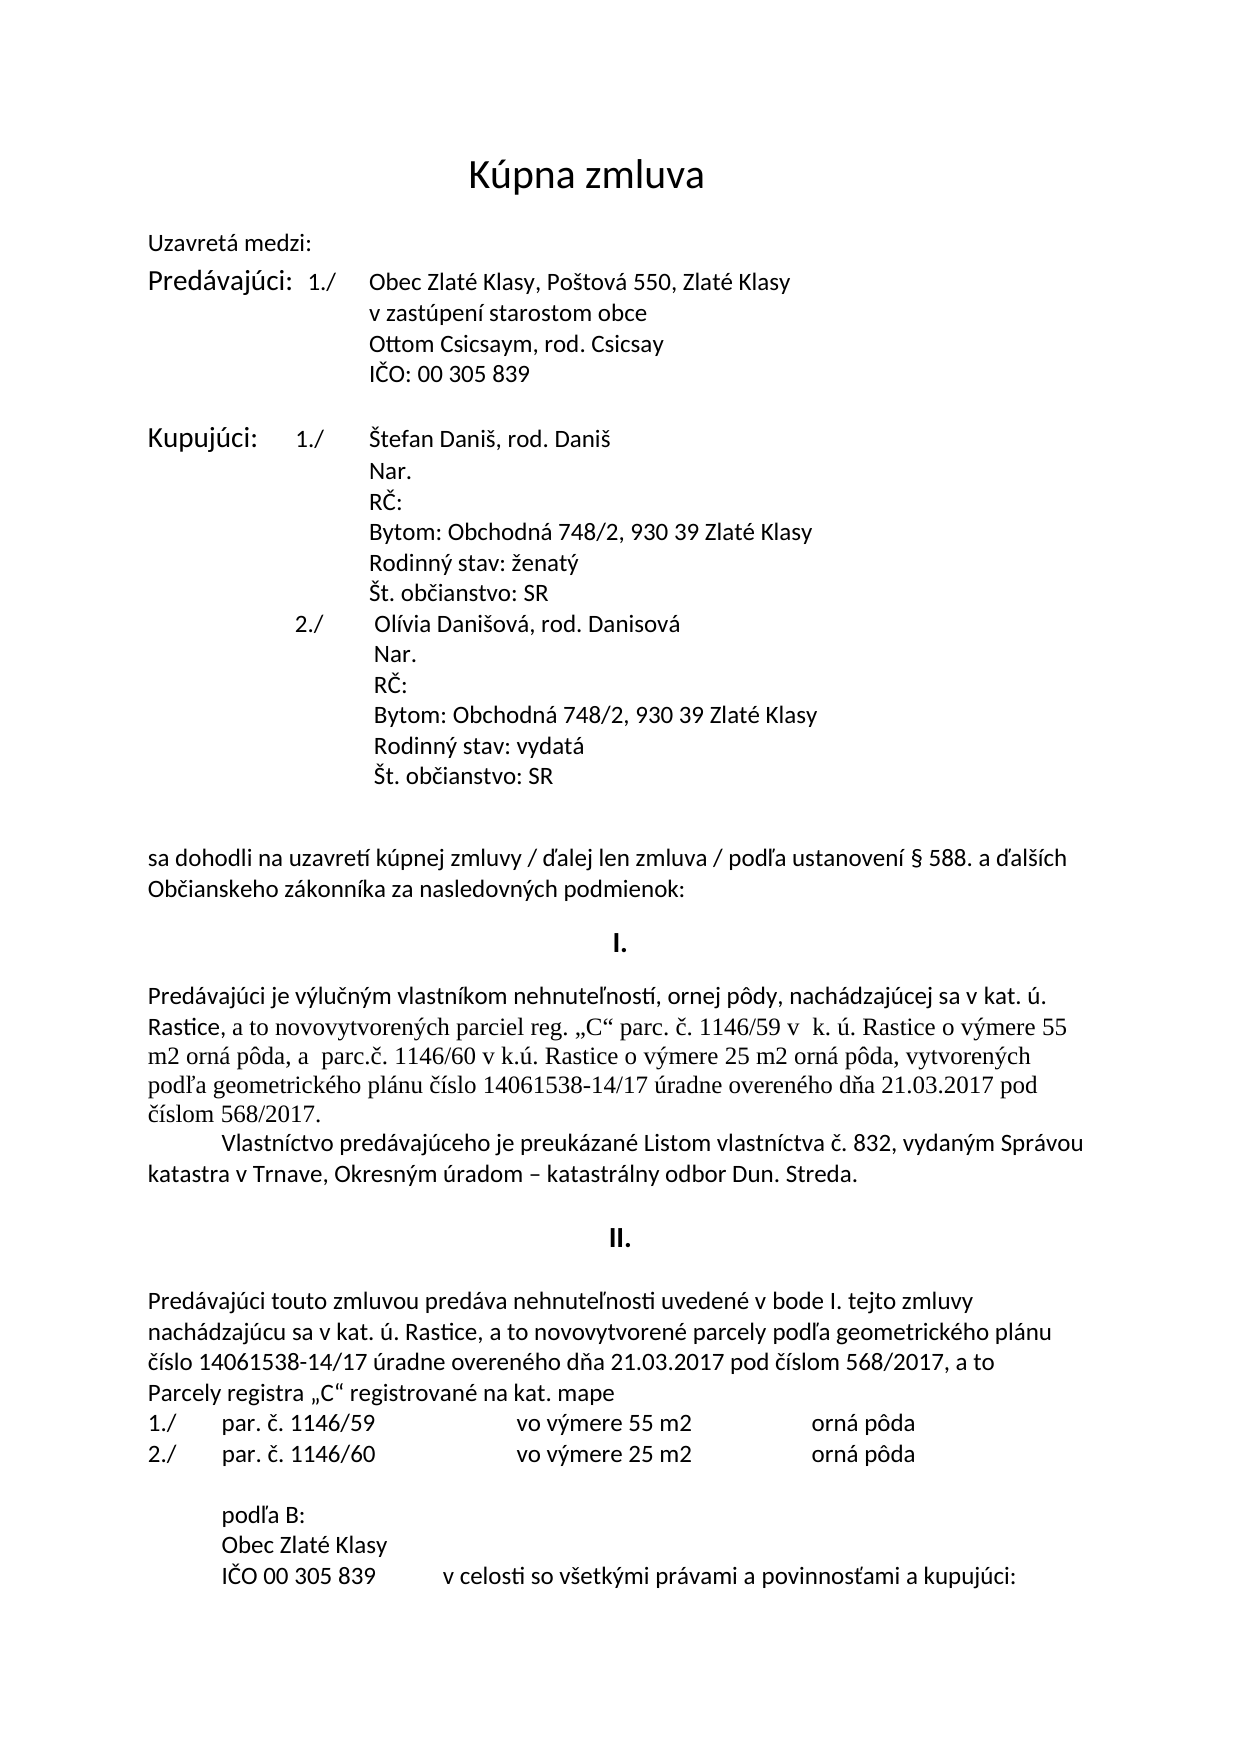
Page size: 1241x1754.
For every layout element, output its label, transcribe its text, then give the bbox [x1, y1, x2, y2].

text Predávajúci: 1./ Obec Zlaté Klasy, Poštová 550, Zlaté Klasy [148, 262, 1093, 297]
text IČO 00 305 839 v celosti so všetkými právami a povinnosťami a kupujúci: [148, 1560, 1093, 1590]
text Predávajúci touto zmluvou predáva nehnuteľnosti uvedené v bode I. tejto zmluvy nachádzajúcu sa v kat. ú. Rastice, a to novovytvorené parcely podľa geometrického plánu číslo 14061538-14/17 úradne overeného dňa 21.03.2017 pod číslom 568/2017, a to [148, 1285, 1093, 1377]
text podľa B: [148, 1499, 1093, 1529]
text Rodinný stav: vydatá [148, 730, 1093, 760]
text v zastúpení starostom obce [148, 297, 1093, 328]
text Parcely registra „C“ registrované na kat. mape [148, 1377, 1093, 1407]
text Vlastníctvo predávajúceho je preukázané Listom vlastníctva č. 832, vydaným Správou katastra v Trnave, Okresným úradom – katastrálny odbor Dun. Streda. [148, 1127, 1093, 1188]
text Uzavretá medzi: [148, 227, 1093, 257]
text 2./ par. č. 1146/60 vo výmere 25 m2 orná pôda [148, 1438, 1093, 1468]
text RČ: [148, 486, 1093, 516]
text Rodinný stav: ženatý [148, 547, 1093, 577]
text Kúpna zmluva [148, 148, 1093, 198]
text I. [148, 924, 1093, 960]
text Bytom: Obchodná 748/2, 930 39 Zlaté Klasy [148, 516, 1093, 547]
text Obec Zlaté Klasy [148, 1529, 1093, 1560]
text Kupujúci: 1./ Štefan Daniš, rod. Daniš [148, 419, 1093, 455]
text II. [148, 1219, 1093, 1254]
text Ottom Csicsaym, rod. Csicsay [148, 328, 1093, 358]
text sa dohodli na uzavretí kúpnej zmluvy / ďalej len zmluva / podľa ustanovení § 588. a ďalších Občianskeho zákonníka za nasledovných podmienok: [148, 842, 1093, 903]
text Št. občianstvo: SR [148, 760, 1093, 791]
text IČO: 00 305 839 [148, 358, 1093, 389]
text 2./ Olívia Danišová, rod. Danisová [148, 608, 1093, 638]
text Nar. [148, 455, 1093, 486]
text Predávajúci je výlučným vlastníkom nehnuteľností, ornej pôdy, nachádzajúcej sa v kat. ú. Rastice, a to novovytvorených parciel reg. „C“ parc. č. 1146/59 v k. ú. Rastice o výmere 55 m2 orná pôda, a parc.č. 1146/60 v k.ú. Rastice o výmere 25 m2 orná pôda, vytvorených podľa geometrického plánu číslo 14061538-14/17 úradne overeného dňa 21.03.2017 pod číslom 568/2017. [148, 980, 1093, 1127]
text Št. občianstvo: SR [148, 577, 1093, 608]
text Nar. [148, 638, 1093, 669]
text Bytom: Obchodná 748/2, 930 39 Zlaté Klasy [148, 699, 1093, 730]
text 1./ par. č. 1146/59 vo výmere 55 m2 orná pôda [148, 1407, 1093, 1438]
text RČ: [148, 669, 1093, 699]
